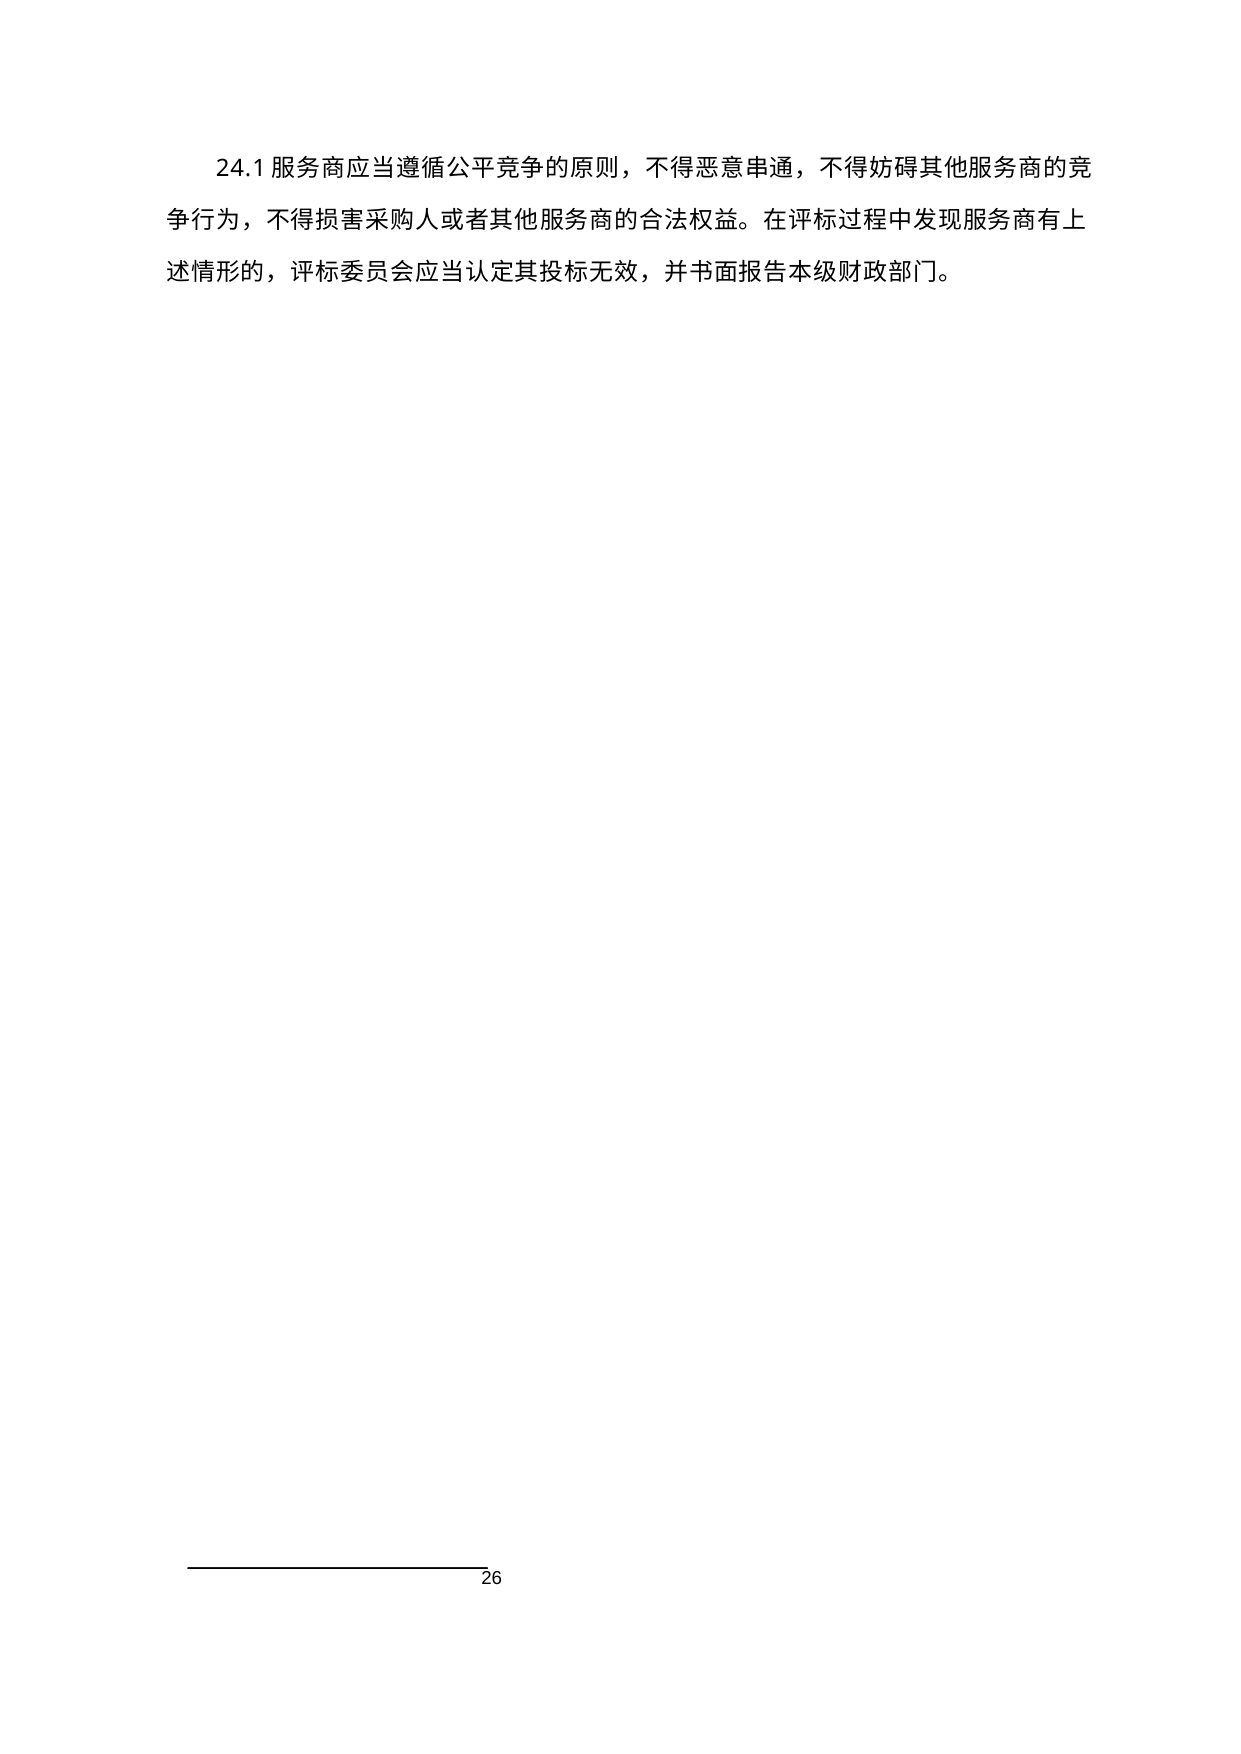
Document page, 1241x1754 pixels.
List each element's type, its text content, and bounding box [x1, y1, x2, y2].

text 24.1服务商应当遵循公平竞争的原则，不得恶意串通，不得妨碍其他服务商的竞 争行为，不得损害采购人或者其他服务商的合法权益。在评标过程中发现服务商有上述情形的，评标委员会应当认定其投标无效，并书面报告本级财政部门。 [166, 148, 1096, 287]
